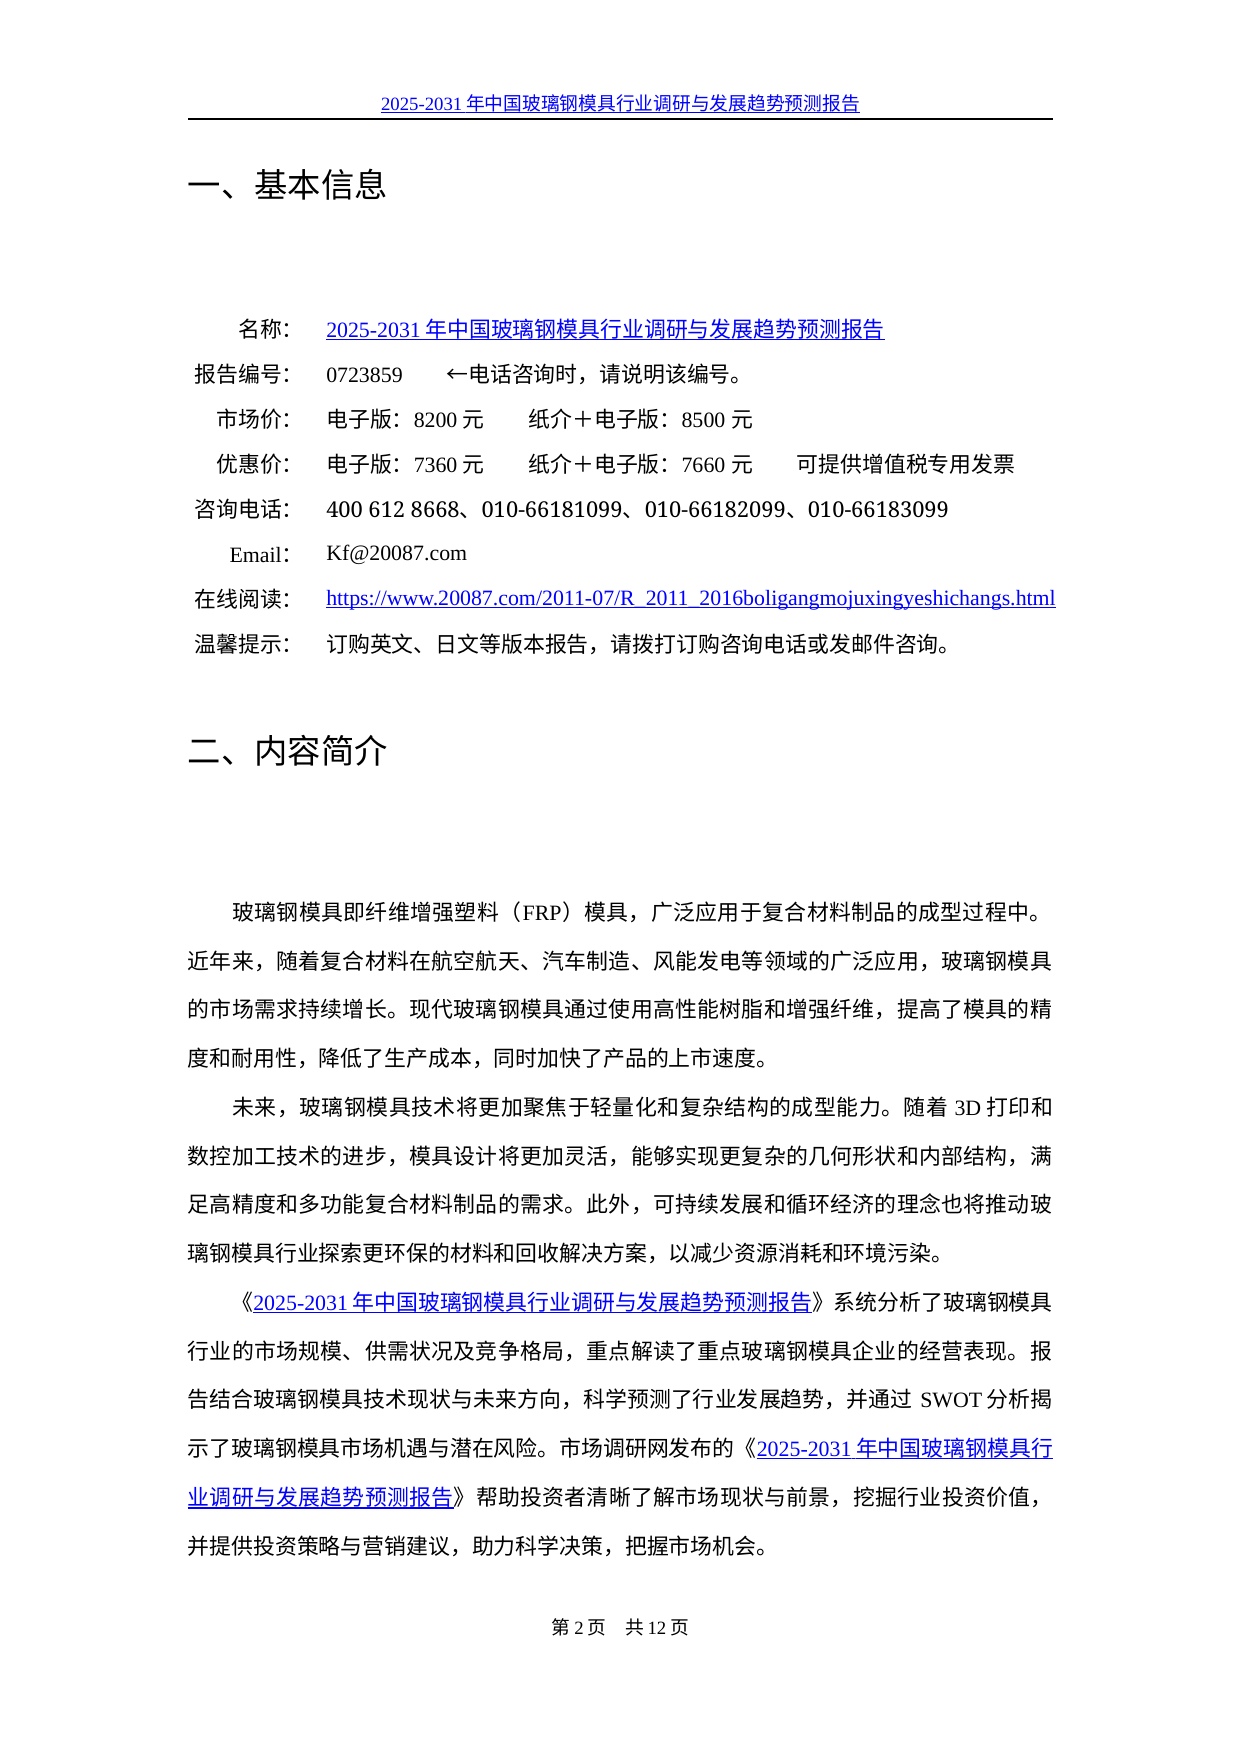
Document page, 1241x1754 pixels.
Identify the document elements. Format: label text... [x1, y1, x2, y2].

table_header 名称： [167, 312, 315, 357]
table_cell 在线阅读： [167, 582, 315, 627]
title 二、内容简介 [187, 717, 1053, 782]
table_cell Kf@20087.com [315, 537, 1073, 582]
table_header 2025-2031年中国玻璃钢模具行业调研与发展趋势预测报告 [315, 312, 1073, 357]
table_cell 电子版：8200 元 纸介＋电子版：8500 元 [315, 402, 1073, 447]
table_cell 订购英文、日文等版本报告，请拨打订购咨询电话或发邮件咨询。 [315, 627, 1073, 672]
table_cell 市场价： [167, 402, 315, 447]
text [187, 894, 1053, 1561]
table_cell 0723859 ←电话咨询时，请说明该编号。 [315, 357, 1073, 402]
table_cell [315, 582, 1073, 627]
table_cell 咨询电话： [167, 492, 315, 537]
table_cell 400 612 8668、010-66181099、010-66182099、010-66183099 [315, 492, 1073, 537]
title 一、基本信息 [187, 150, 1053, 215]
table_cell 报告编号： [167, 357, 315, 402]
table_cell 电子版：7360 元 纸介＋电子版：7660 元 可提供增值税专用发票 [315, 447, 1073, 492]
table_cell Email： [167, 537, 315, 582]
table_cell 优惠价： [167, 447, 315, 492]
table_cell 温馨提示： [167, 627, 315, 672]
